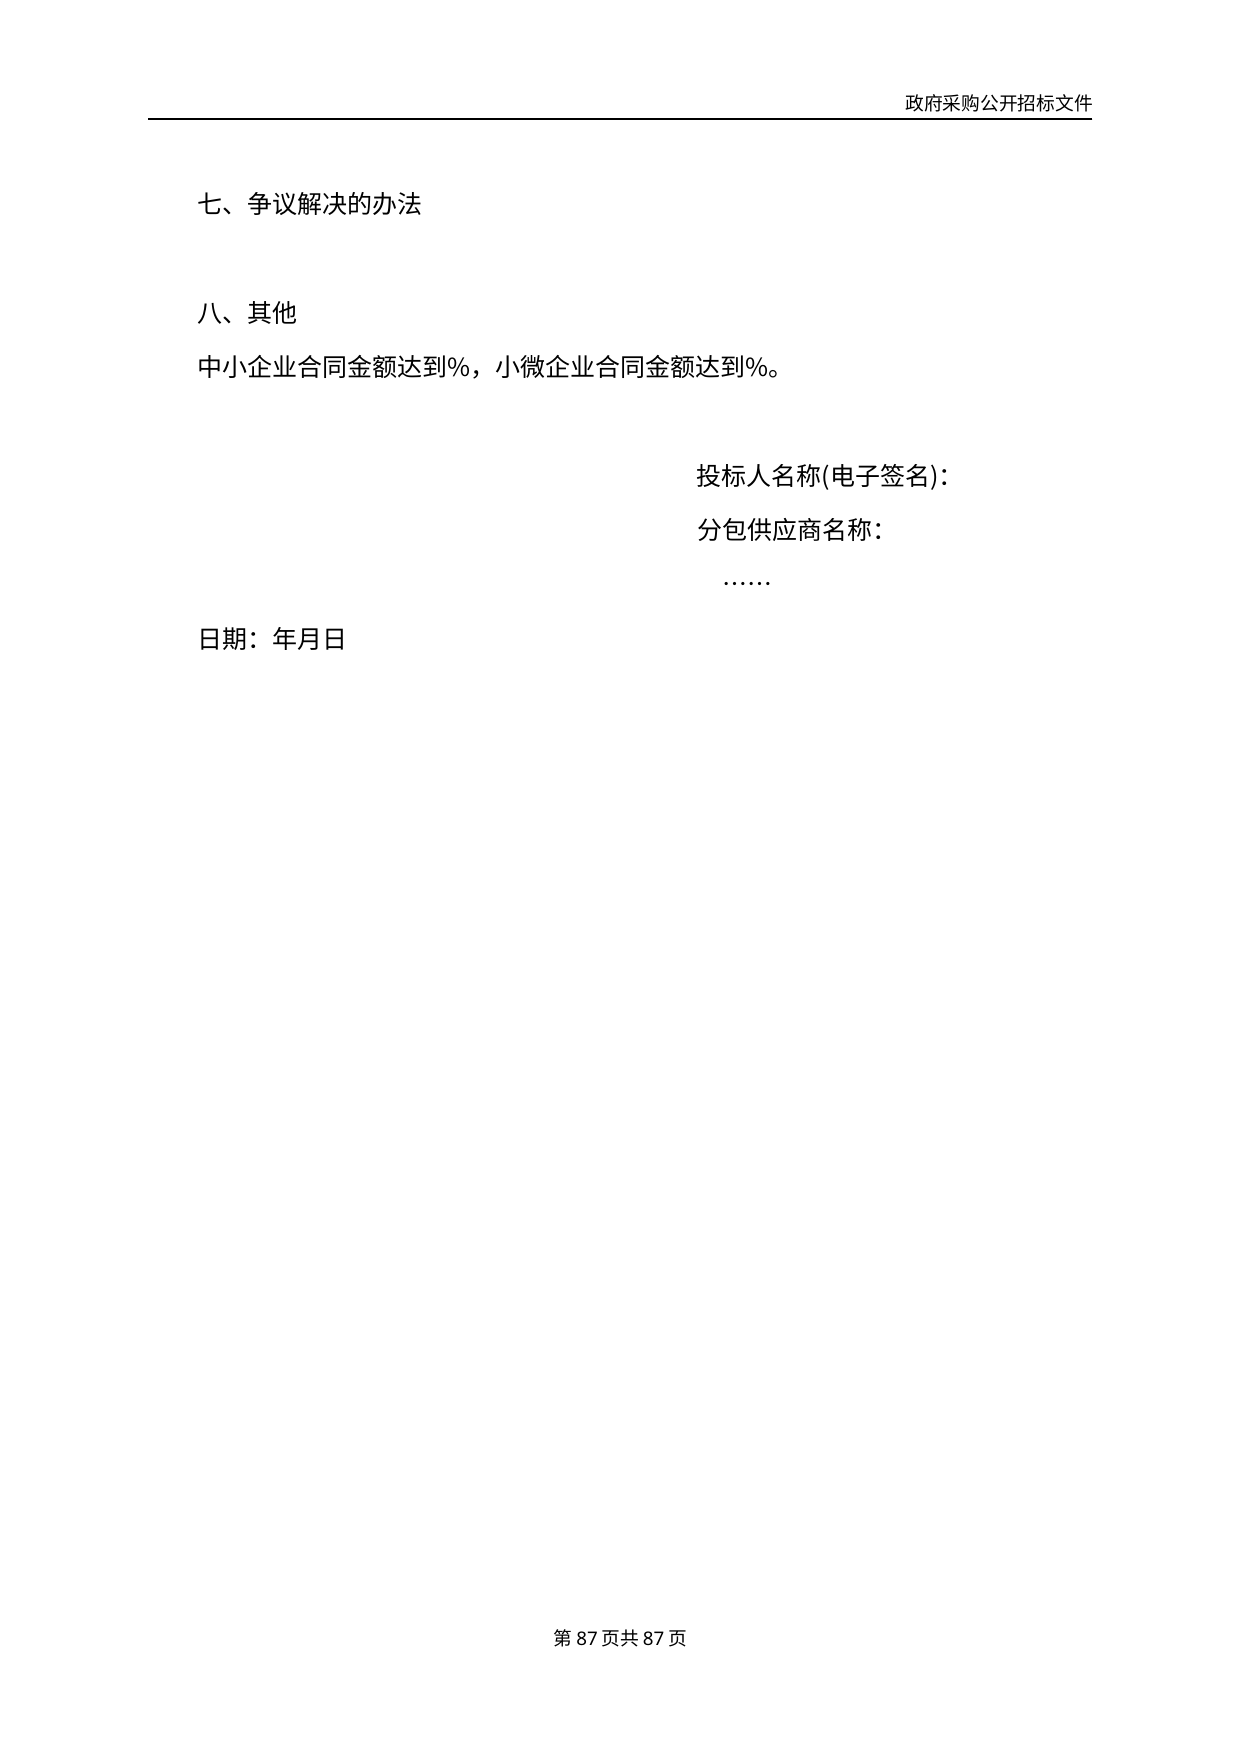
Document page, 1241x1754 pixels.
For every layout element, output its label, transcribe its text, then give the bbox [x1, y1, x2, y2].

text 投标人名称(电子签名)： [696, 456, 1092, 492]
text 七、争议解决的办法 [148, 184, 1092, 221]
text …… [148, 565, 1092, 601]
text 分包供应商名称： [148, 511, 1092, 547]
text 中小企业合同金额达到%，小微企业合同金额达到%。 [198, 347, 1092, 384]
text 八、其他 [148, 293, 1092, 329]
text 日期：年月日 [148, 619, 1092, 656]
